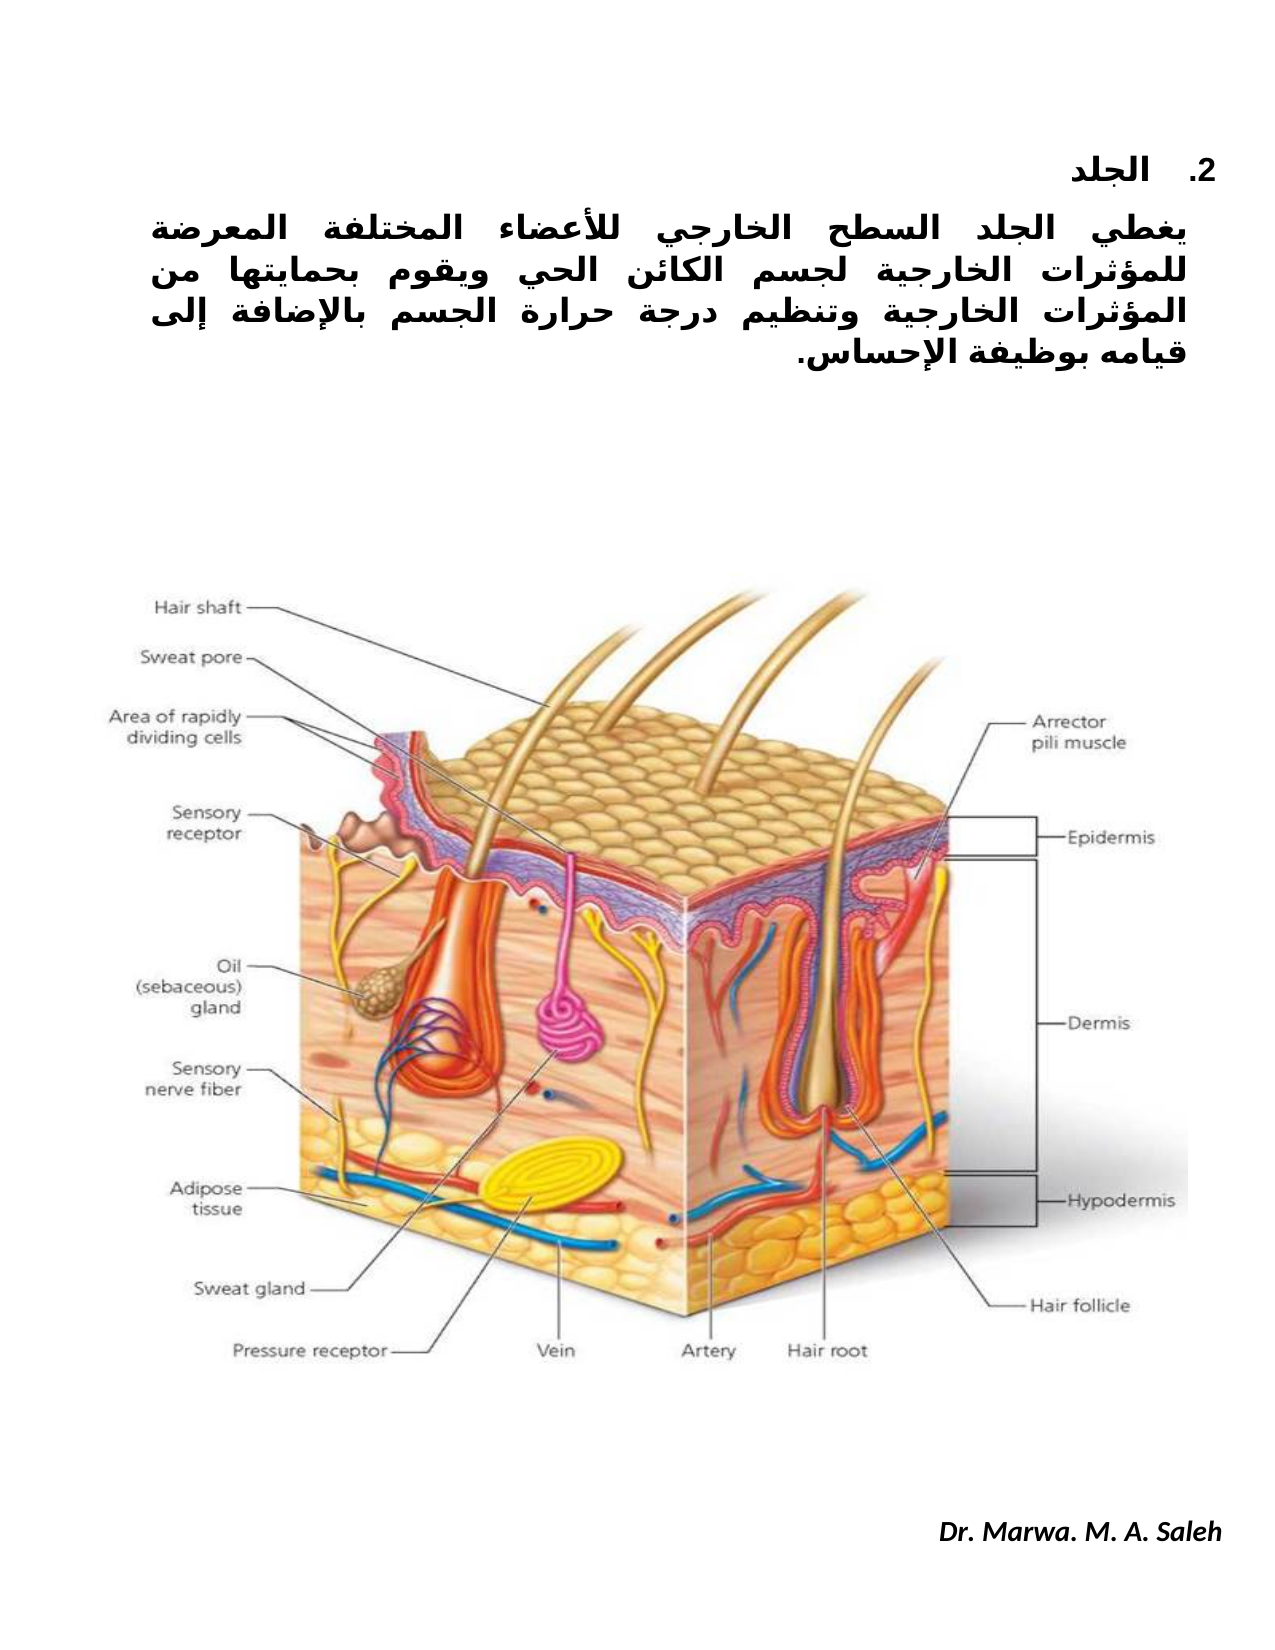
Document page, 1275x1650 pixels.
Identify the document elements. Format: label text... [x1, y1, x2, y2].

text يغطي الجلد السطح الخارجي للأعضاء المختلفة المعرضة للمؤثرات الخارجية لجسم الكائن الحي ويقوم بحمايتها من المؤثرات الخارجية وتنظيم درجة حرارة الجسم بالإضافة إلى قيامه بوظيفة الإحساس. [150, 208, 1188, 371]
picture [94, 572, 1188, 1373]
list الجلد [150, 150, 1188, 188]
